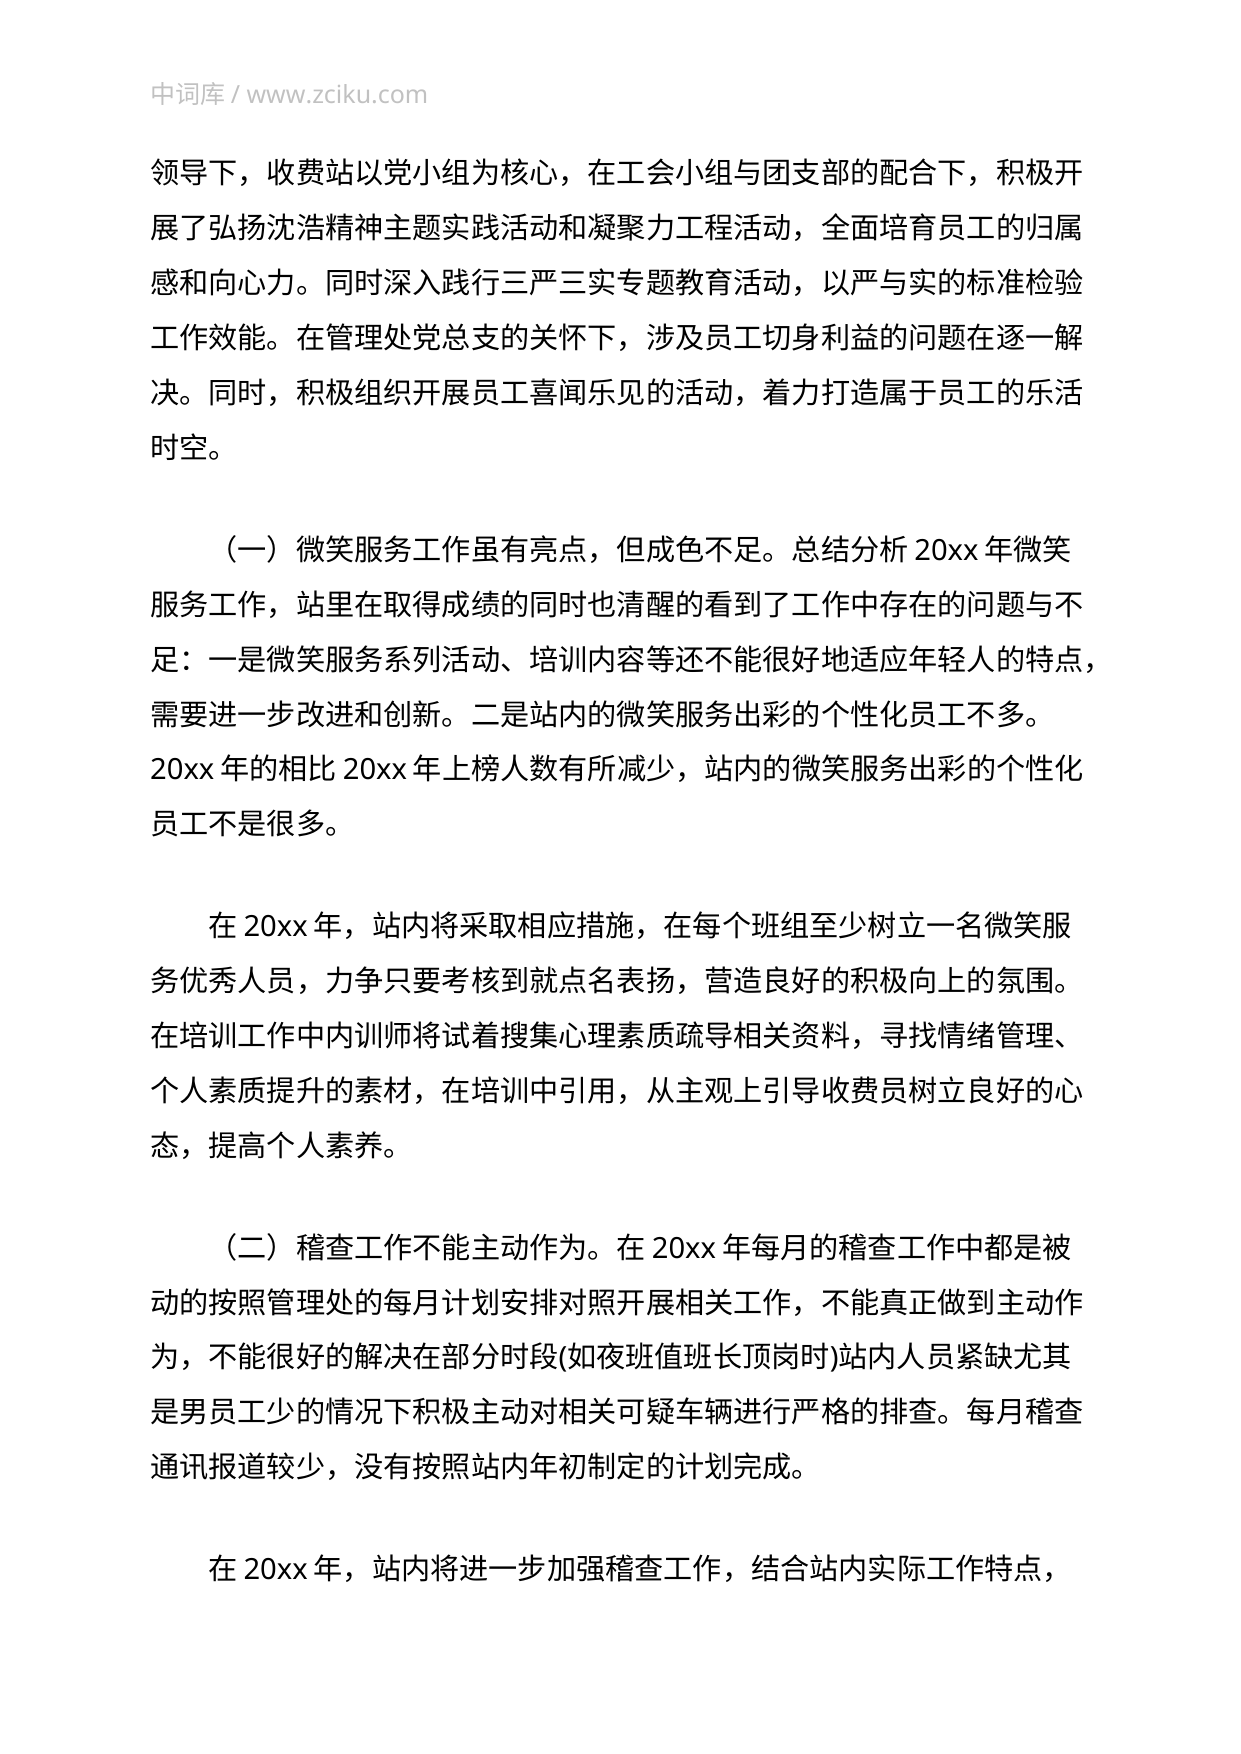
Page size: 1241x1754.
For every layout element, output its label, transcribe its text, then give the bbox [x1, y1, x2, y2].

text （一）微笑服务工作虽有亮点，但成色不足。总结分析20xx年微笑服务工作，站里在取得成绩的同时也清醒的看到了工作中存在的问题与不足：一是微笑服务系列活动、培训内容等还不能很好地适应年轻人的特点，需要进一步改进和创新。二是站内的微笑服务出彩的个性化员工不多。20xx年的相比20xx年上榜人数有所减少，站内的微笑服务出彩的个性化员工不是很多。 [150, 526, 1090, 843]
text 在20xx年，站内将采取相应措施，在每个班组至少树立一名微笑服务优秀人员，力争只要考核到就点名表扬，营造良好的积极向上的氛围。在培训工作中内训师将试着搜集心理素质疏导相关资料，寻找情绪管理、个人素质提升的素材，在培训中引用，从主观上引导收费员树立良好的心态，提高个人素养。 [150, 903, 1090, 1165]
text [150, 1546, 1090, 1588]
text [150, 150, 1090, 467]
text （二）稽查工作不能主动作为。在20xx年每月的稽查工作中都是被动的按照管理处的每月计划安排对照开展相关工作，不能真正做到主动作为，不能很好的解决在部分时段(如夜班值班长顶岗时)站内人员紧缺尤其是男员工少的情况下积极主动对相关可疑车辆进行严格的排查。每月稽查通讯报道较少，没有按照站内年初制定的计划完成。 [150, 1224, 1090, 1486]
